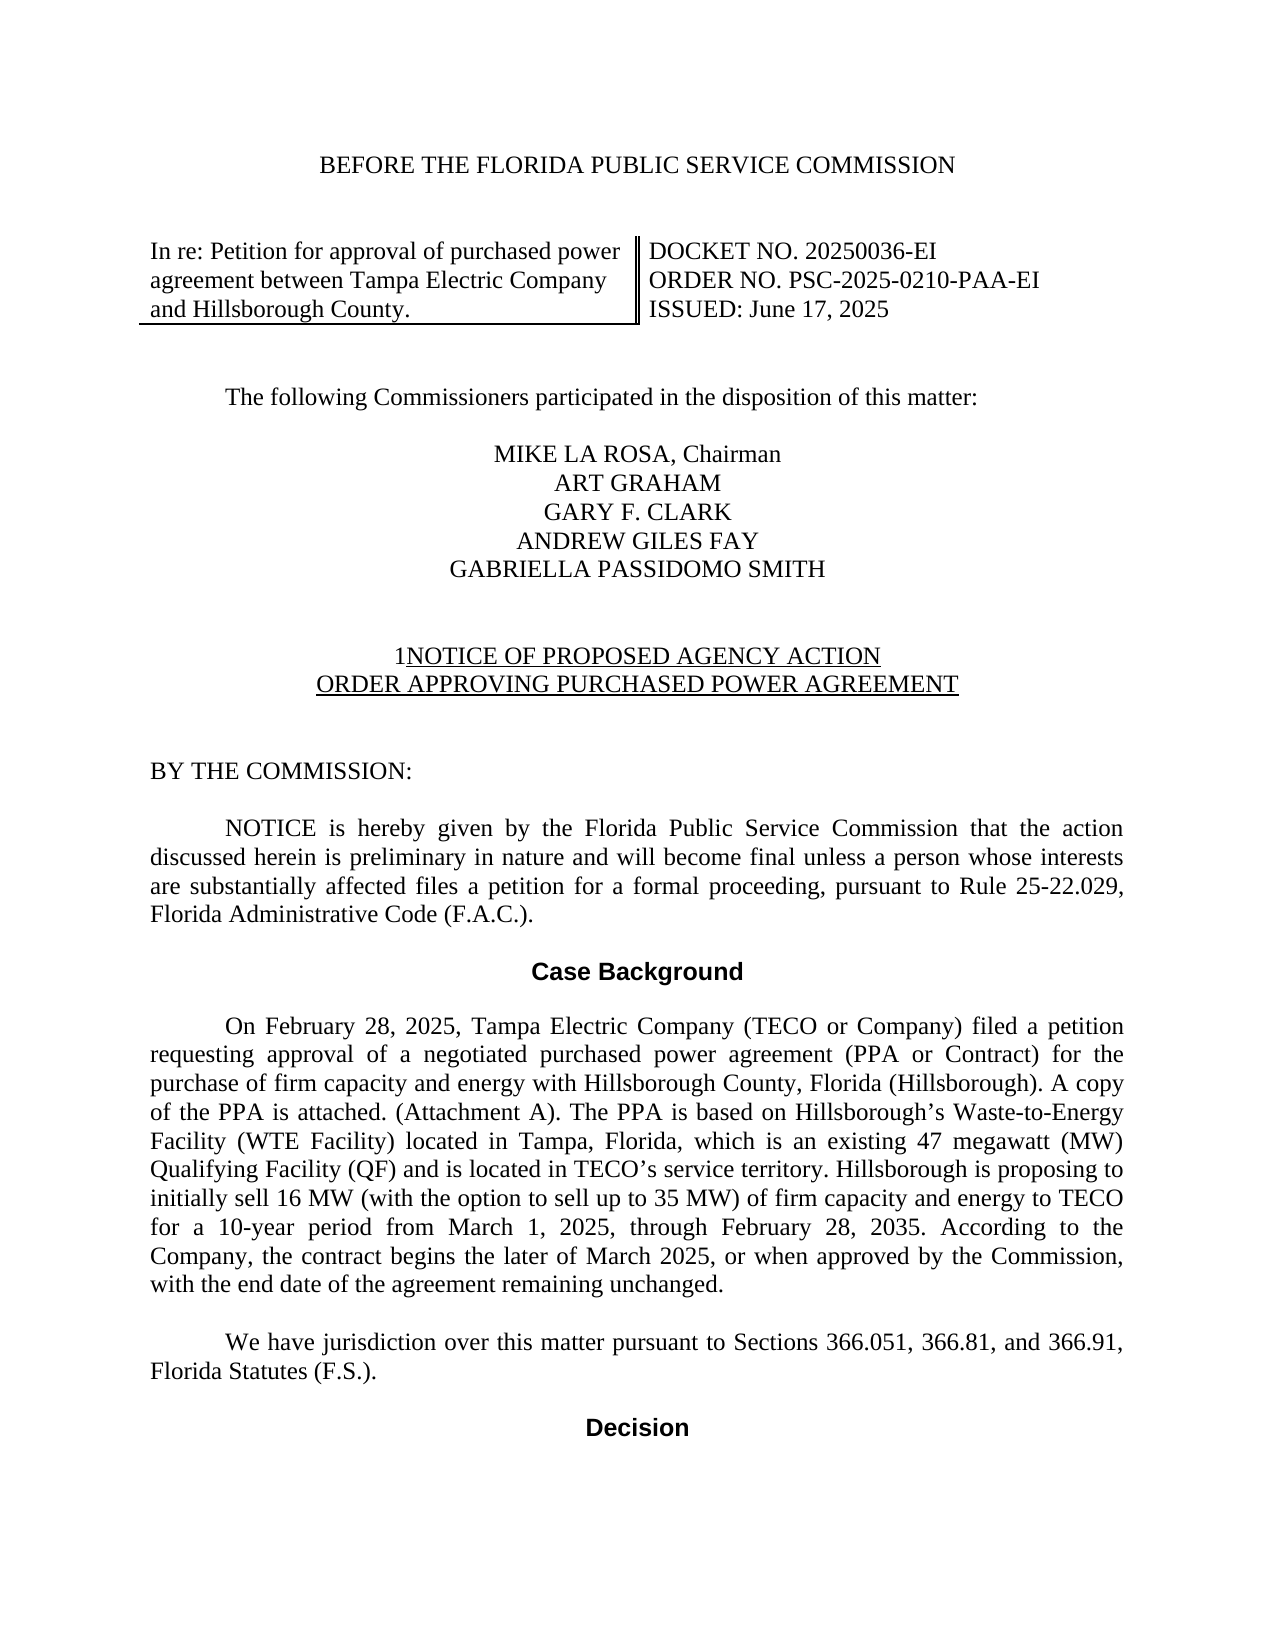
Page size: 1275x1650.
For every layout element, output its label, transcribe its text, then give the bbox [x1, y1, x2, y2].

text MIKE LA ROSA, Chairman [150, 439, 1125, 468]
text BY THE COMMISSION: [150, 756, 1125, 784]
text We have jurisdiction over this matter pursuant to Sections 366.051, 366.81, and 366.91, Florida Statutes (F.S.). [150, 1327, 1125, 1384]
table_header In re: Petition for approval of purchased power agreement between Tampa Electric Company and Hillsborough County. [139, 236, 635, 322]
text GABRIELLA PASSIDOMO SMITH [150, 554, 1125, 583]
text The following Commissioners participated in the disposition of this matter: [150, 382, 1125, 411]
text ORDER APPROVING PURCHASED POWER AGREEMENT [150, 669, 1125, 698]
text NOTICE OF PROPOSED AGENCY ACTION [150, 641, 1125, 669]
subtitle BEFORE THE FLORIDA PUBLIC SERVICE COMMISSION [150, 150, 1125, 179]
text On February 28, 2025, Tampa Electric Company (TECO or Company) filed a petition requesting approval of a negotiated purchased power agreement (PPA or Contract) for the purchase of firm capacity and energy with Hillsborough County, Florida (Hillsborough). A copy of the PPA is attached. (Attachment A). The PPA is based on Hillsborough’s Waste-to-Energy Facility (WTE Facility) located in Tampa, Florida, which is an existing 47 megawatt (MW) Qualifying Facility (QF) and is located in TECO’s service territory. Hillsborough is proposing to initially sell 16 MW (with the option to sell up to 35 MW) of firm capacity and energy to TECO for a 10-year period from March 1, 2025, through February 28, 2035. According to the Company, the contract begins the later of March 2025, or when approved by the Commission, with the end date of the agreement remaining unchanged. [150, 1011, 1125, 1298]
text ANDREW GILES FAY [150, 526, 1125, 554]
subtitle Case Background [150, 957, 1125, 986]
subtitle Decision [150, 1413, 1125, 1442]
text GARY F. CLARK [150, 497, 1125, 526]
text ART GRAHAM [150, 468, 1125, 497]
text NOTICE is hereby given by the Florida Public Service Commission that the action discussed herein is preliminary in nature and will become final unless a person whose interests are substantially affected files a petition for a formal proceeding, pursuant to Rule 25-22.029, Florida Administrative Code (F.A.C.). [150, 813, 1125, 928]
table_header DOCKET NO. 20250036-EI ORDER NO. PSC-2025-0210-PAA-EI ISSUED: June 17, 2025 [640, 236, 1136, 322]
